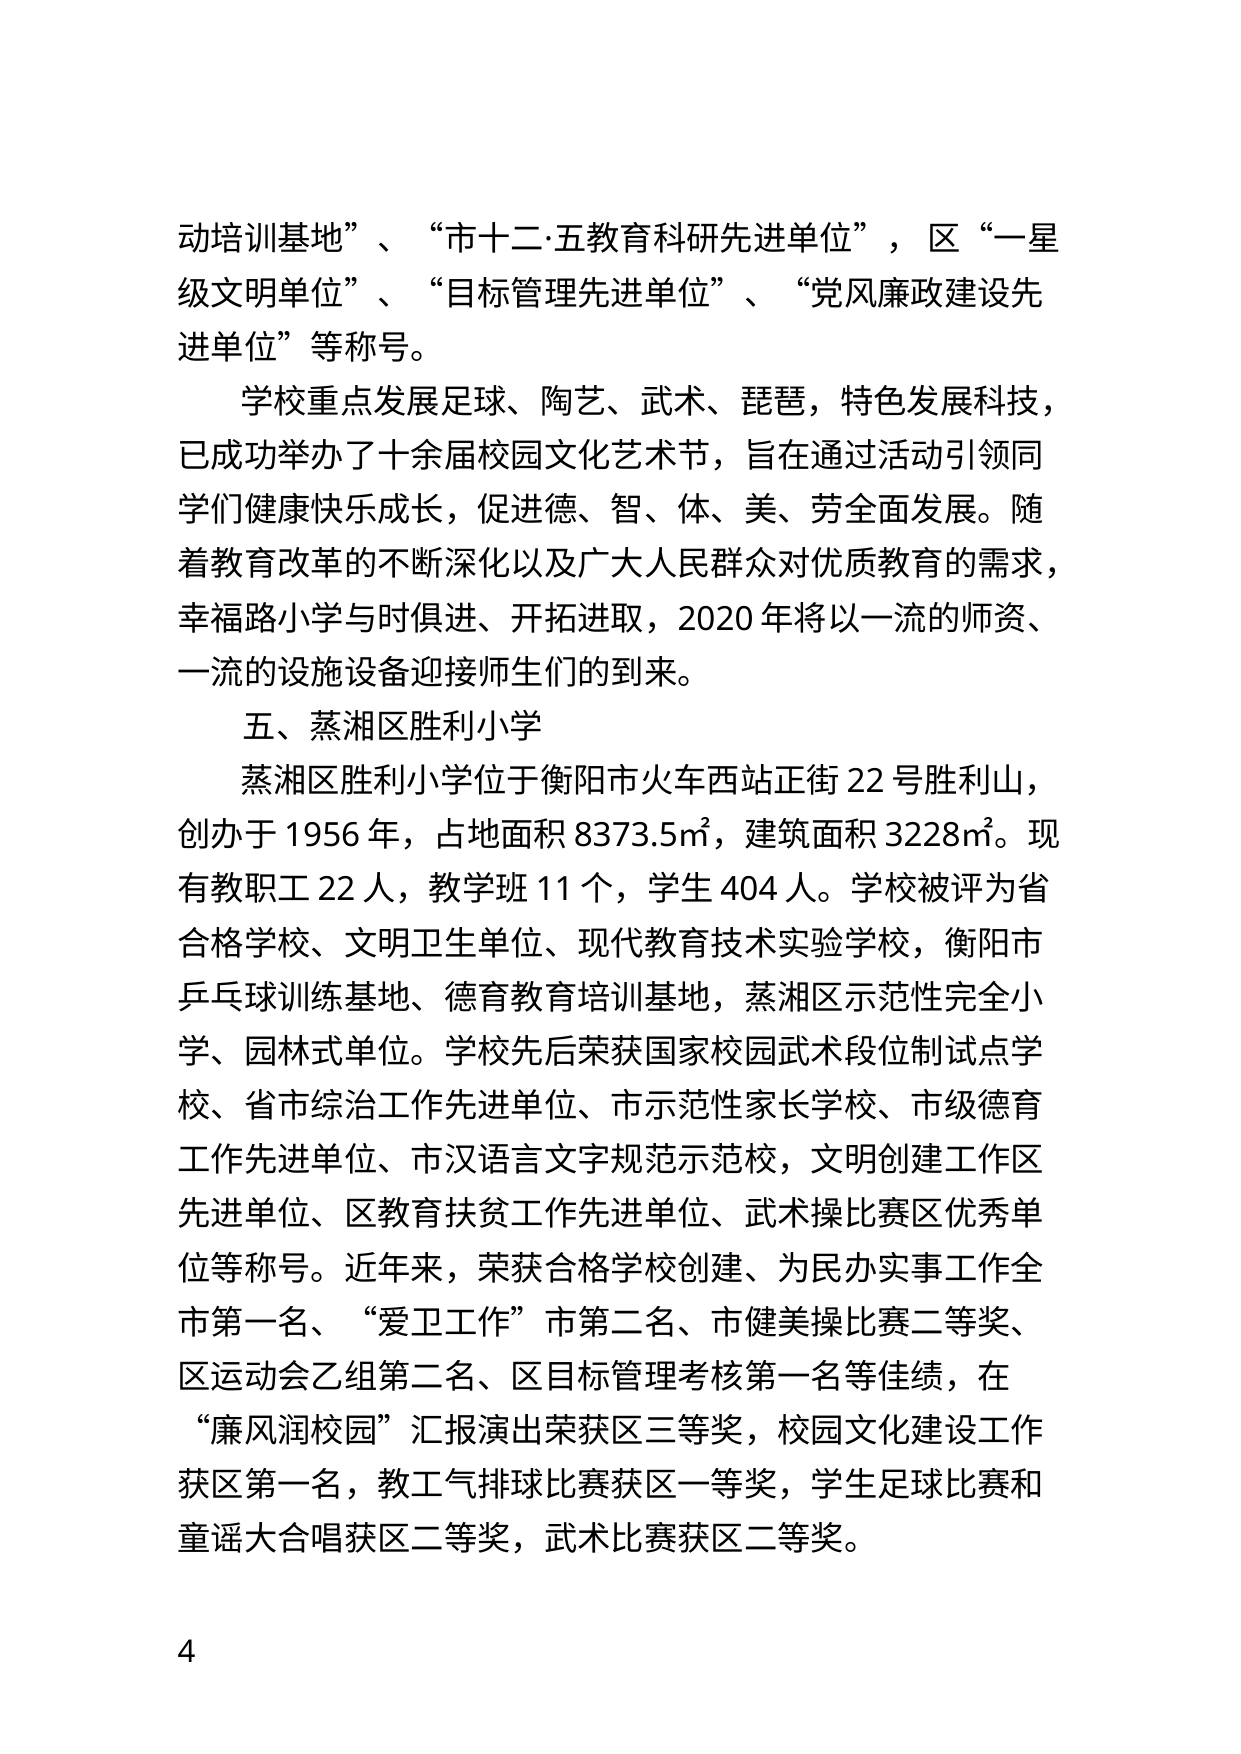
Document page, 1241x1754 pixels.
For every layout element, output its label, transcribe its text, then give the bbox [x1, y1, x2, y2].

text 蒸湘区胜利小学位于衡阳市火车西站正街22号胜利山，创办于1956年，占地面积8373.5㎡，建筑面积3228㎡。现有教职工22人，教学班11个，学生404人。学校被评为省合格学校、文明卫生单位、现代教育技术实验学校，衡阳市乒乓球训练基地、德育教育培训基地，蒸湘区示范性完全小学、园林式单位。学校先后荣获国家校园武术段位制试点学校、省市综治工作先进单位、市示范性家长学校、市级德育工作先进单位、市汉语言文字规范示范校，文明创建工作区先进单位、区教育扶贫工作先进单位、武术操比赛区优秀单位等称号。近年来，荣获合格学校创建、为民办实事工作全市第一名、“爱卫工作”市第二名、市健美操比赛二等奖、区运动会乙组第二名、区目标管理考核第一名等佳绩，在“廉风润校园”汇报演出荣获区三等奖，校园文化建设工作获区第一名，教工气排球比赛获区一等奖，学生足球比赛和童谣大合唱获区二等奖，武术比赛获区二等奖。 [177, 749, 1063, 1562]
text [177, 207, 1063, 370]
text 五、蒸湘区胜利小学 [177, 695, 1063, 749]
text 学校重点发展足球、陶艺、武术、琵琶，特色发展科技，已成功举办了十余届校园文化艺术节，旨在通过活动引领同学们健康快乐成长，促进德、智、体、美、劳全面发展。随着教育改革的不断深化以及广大人民群众对优质教育的需求，幸福路小学与时俱进、开拓进取，2020年将以一流的师资、一流的设施设备迎接师生们的到来。 [177, 370, 1063, 695]
